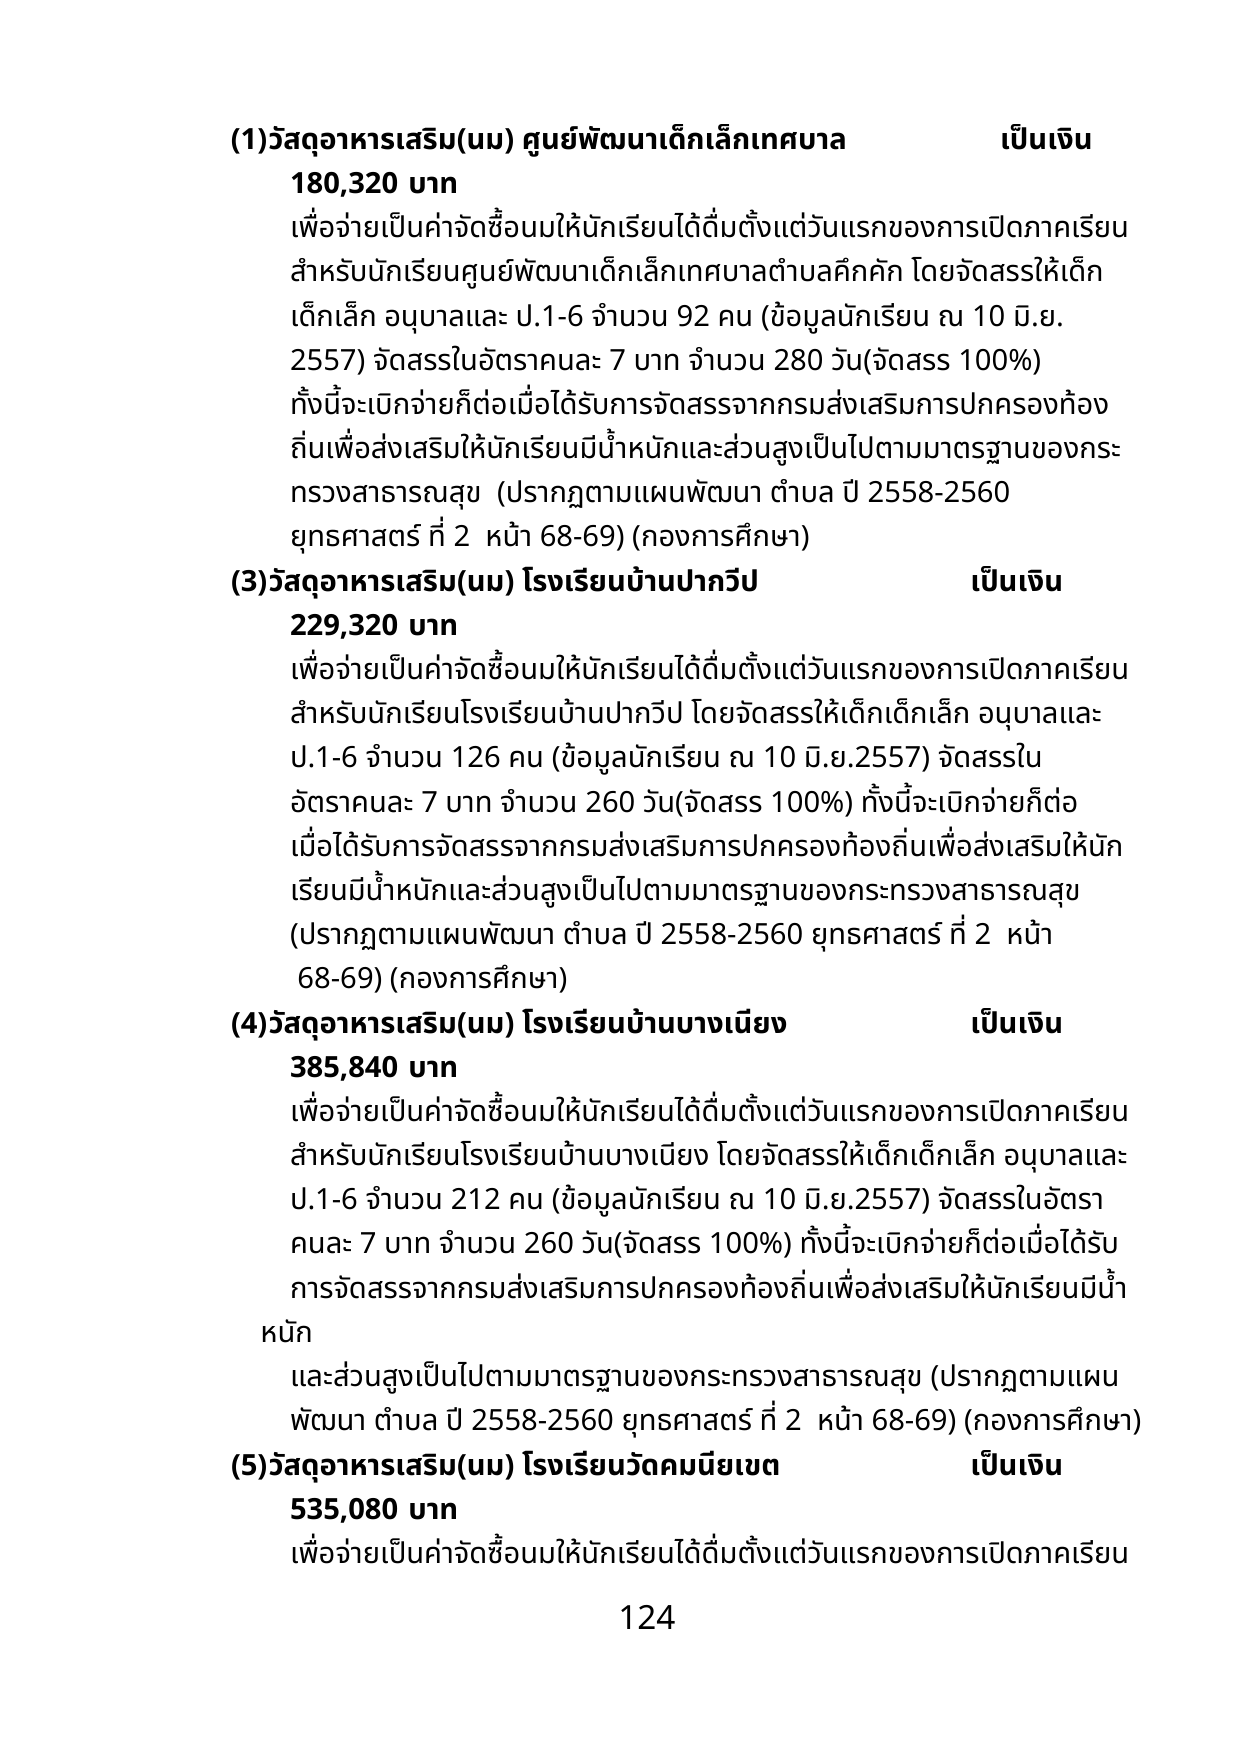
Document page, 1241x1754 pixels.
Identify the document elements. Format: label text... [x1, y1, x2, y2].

text สำหรับนักเรียนโรงเรียนบ้านปากวีป โดยจัดสรรให้เด็กเด็กเล็ก อนุบาลและ [201, 693, 1152, 737]
text เพื่อจ่ายเป็นค่าจัดซื้อนมให้นักเรียนได้ดื่มตั้งแต่วันแรกของการเปิดภาคเรียน [231, 1090, 1152, 1134]
text เรียนมีน้ำหนักและส่วนสูงเป็นไปตามมาตรฐานของกระทรวงสาธารณสุข [260, 869, 1152, 913]
list วัสดุอาหารเสริม(นม) โรงเรียนบ้านปากวีป เป็นเงิน 229,320 บาท [231, 560, 1152, 648]
text คนละ 7 บาท จำนวน 260 วัน(จัดสรร 100%) ทั้งนี้จะเบิกจ่ายก็ต่อเมื่อได้รับ [260, 1223, 1152, 1267]
text 2557) จัดสรรในอัตราคนละ 7 บาท จำนวน 280 วัน(จัดสรร 100%) [201, 339, 1152, 383]
text ป.1-6 จำนวน 212 คน (ข้อมูลนักเรียน ณ 10 มิ.ย.2557) จัดสรรในอัตรา [201, 1178, 1152, 1223]
text ทรวงสาธารณสุข (ปรากฏตามแผนพัฒนา ตำบล ปี 2558-2560 [239, 471, 1152, 516]
text เพื่อจ่ายเป็นค่าจัดซื้อนมให้นักเรียนได้ดื่มตั้งแต่วันแรกของการเปิดภาคเรียน [231, 648, 1152, 693]
text สำหรับนักเรียนศูนย์พัฒนาเด็กเล็กเทศบาลตำบลคึกคัก โดยจัดสรรให้เด็ก [201, 251, 1152, 295]
text เด็กเล็ก อนุบาลและ ป.1-6 จำนวน 92 คน (ข้อมูลนักเรียน ณ 10 มิ.ย. [201, 295, 1152, 339]
text การจัดสรรจากกรมส่งเสริมการปกครองท้องถิ่นเพื่อส่งเสริมให้นักเรียนมีน้ำหนัก [260, 1267, 1152, 1355]
text ยุทธศาสตร์ ที่ 2 หน้า 68-69) (กองการศึกษา) [260, 516, 1152, 560]
text ป.1-6 จำนวน 126 คน (ข้อมูลนักเรียน ณ 10 มิ.ย.2557) จัดสรรใน [260, 737, 1152, 781]
text เพื่อจ่ายเป็นค่าจัดซื้อนมให้นักเรียนได้ดื่มตั้งแต่วันแรกของการเปิดภาคเรียน [231, 207, 1152, 251]
text สำหรับนักเรียนโรงเรียนบ้านบางเนียง โดยจัดสรรให้เด็กเด็กเล็ก อนุบาลและ [201, 1134, 1152, 1178]
text เมื่อได้รับการจัดสรรจากกรมส่งเสริมการปกครองท้องถิ่นเพื่อส่งเสริมให้นัก [260, 825, 1152, 869]
text ทั้งนี้จะเบิกจ่ายก็ต่อเมื่อได้รับการจัดสรรจากกรมส่งเสริมการปกครองท้อง [201, 383, 1152, 427]
text และส่วนสูงเป็นไปตามมาตรฐานของกระทรวงสาธารณสุข (ปรากฏตามแผน [260, 1355, 1152, 1399]
text พัฒนา ตำบล ปี 2558-2560 ยุทธศาสตร์ ที่ 2 หน้า 68-69) (กองการศึกษา) [260, 1399, 1152, 1444]
text 68-69) (กองการศึกษา) [260, 958, 1152, 1002]
text เพื่อจ่ายเป็นค่าจัดซื้อนมให้นักเรียนได้ดื่มตั้งแต่วันแรกของการเปิดภาคเรียน [231, 1532, 1152, 1576]
list วัสดุอาหารเสริม(นม) โรงเรียนบ้านบางเนียง เป็นเงิน 385,840 บาท [231, 1002, 1152, 1090]
text ถิ่นเพื่อส่งเสริมให้นักเรียนมีน้ำหนักและส่วนสูงเป็นไปตามมาตรฐานของกระ [201, 427, 1152, 471]
text อัตราคนละ 7 บาท จำนวน 260 วัน(จัดสรร 100%) ทั้งนี้จะเบิกจ่ายก็ต่อ [260, 781, 1152, 825]
list วัสดุอาหารเสริม(นม) โรงเรียนวัดคมนียเขต เป็นเงิน 535,080 บาท [231, 1444, 1152, 1532]
text (ปรากฏตามแผนพัฒนา ตำบล ปี 2558-2560 ยุทธศาสตร์ ที่ 2 หน้า [260, 913, 1152, 958]
list วัสดุอาหารเสริม(นม) ศูนย์พัฒนาเด็กเล็กเทศบาล เป็นเงิน 180,320 บาท [231, 118, 1152, 207]
